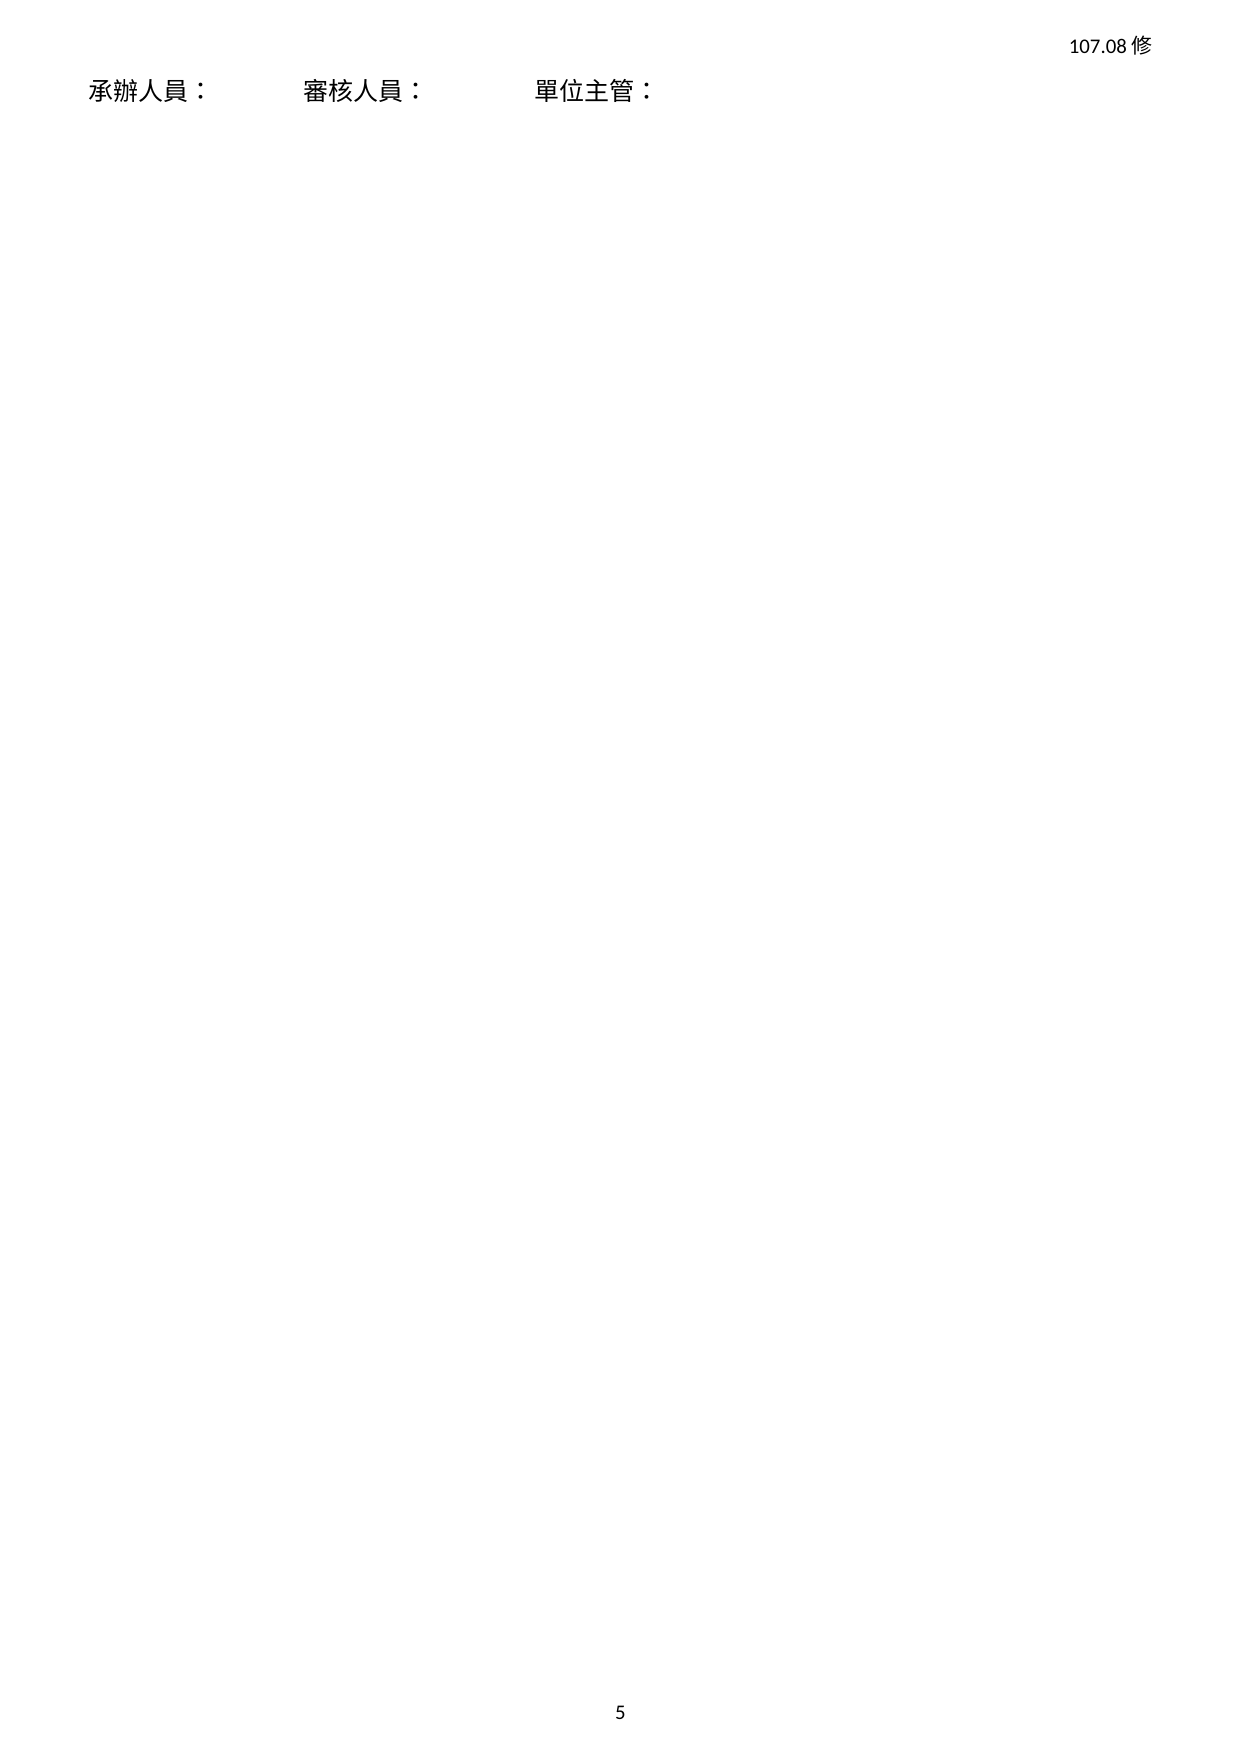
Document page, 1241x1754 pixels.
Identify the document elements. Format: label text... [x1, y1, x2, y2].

text 承辦人員： 審核人員： 單位主管： [89, 71, 1152, 108]
